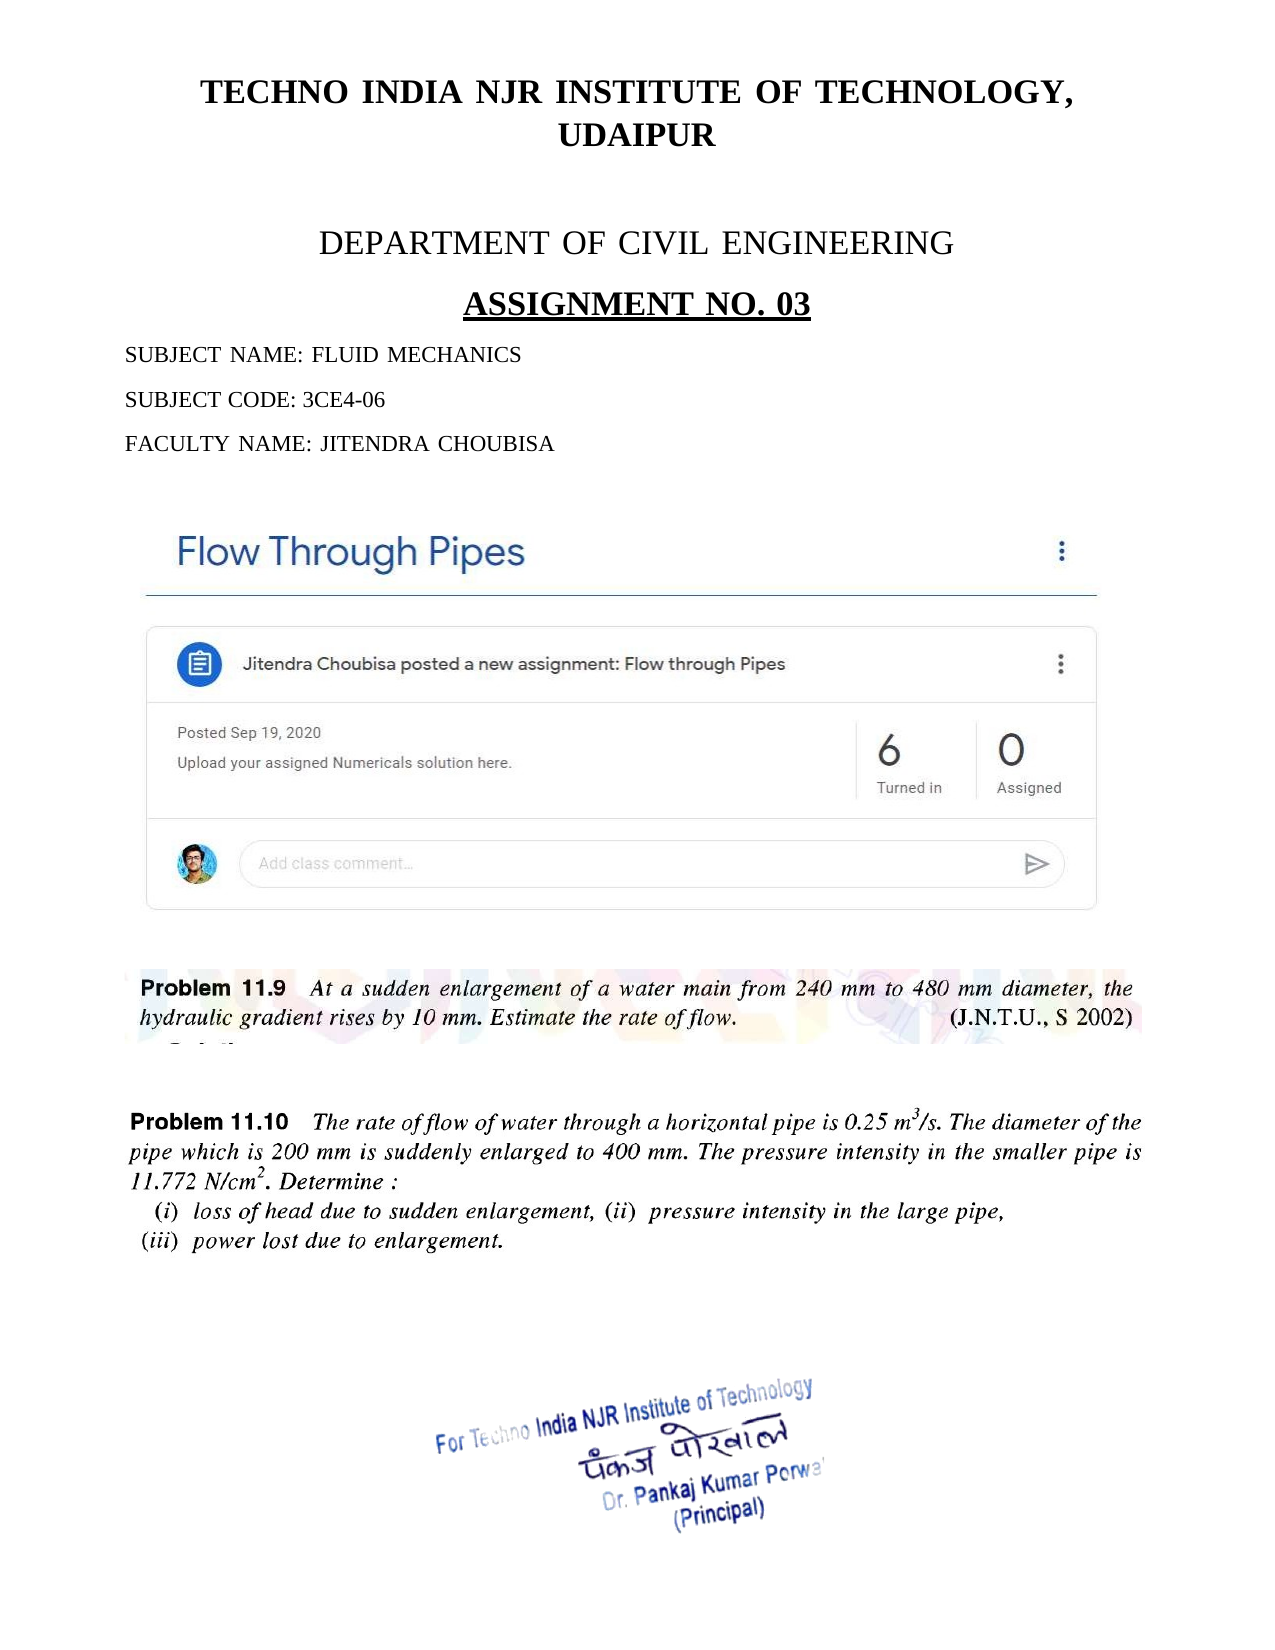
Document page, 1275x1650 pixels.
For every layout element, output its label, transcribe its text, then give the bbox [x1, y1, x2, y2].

text SUBJECT NAME: FLUID MECHANICS SUBJECT CODE: 3CE4-06 [124, 341, 617, 412]
picture [435, 1376, 825, 1534]
picture [139, 535, 1102, 912]
picture [124, 969, 1142, 1044]
subtitle ASSIGNMENT NO. 03 [199, 283, 1074, 322]
picture [124, 1104, 1145, 1258]
text FACULTY NAME: JITENDRA CHOUBISA [124, 431, 1160, 457]
subtitle TECHNO INDIA NJR INSTITUTE OF TECHNOLOGY, UDAIPUR [199, 71, 1074, 154]
text DEPARTMENT OF CIVIL ENGINEERING [199, 223, 1074, 262]
